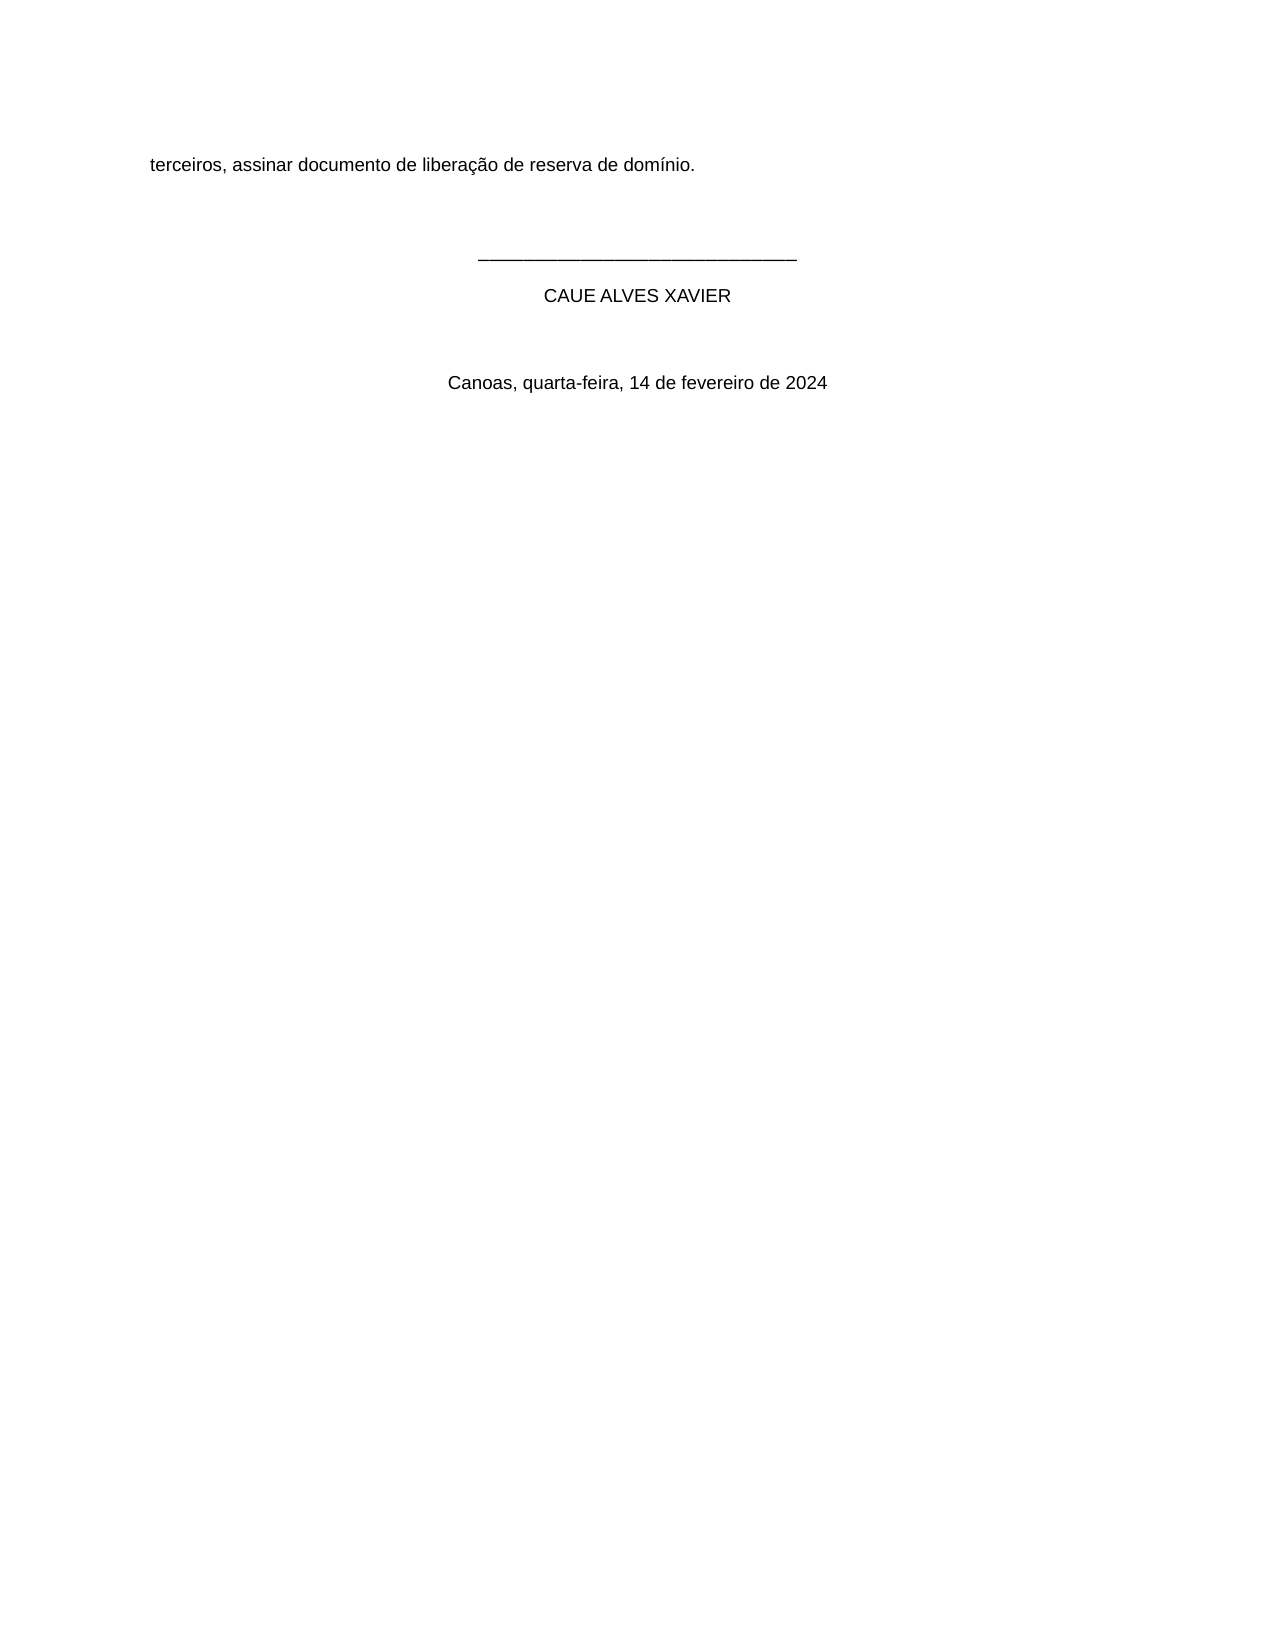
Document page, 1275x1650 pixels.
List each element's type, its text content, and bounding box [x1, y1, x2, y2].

text CAUE ALVES XAVIER [150, 281, 1125, 308]
text ____________________________ [150, 237, 1125, 264]
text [150, 150, 1125, 177]
text Canoas, quarta-feira, 14 de fevereiro de 2024 [150, 368, 1125, 395]
